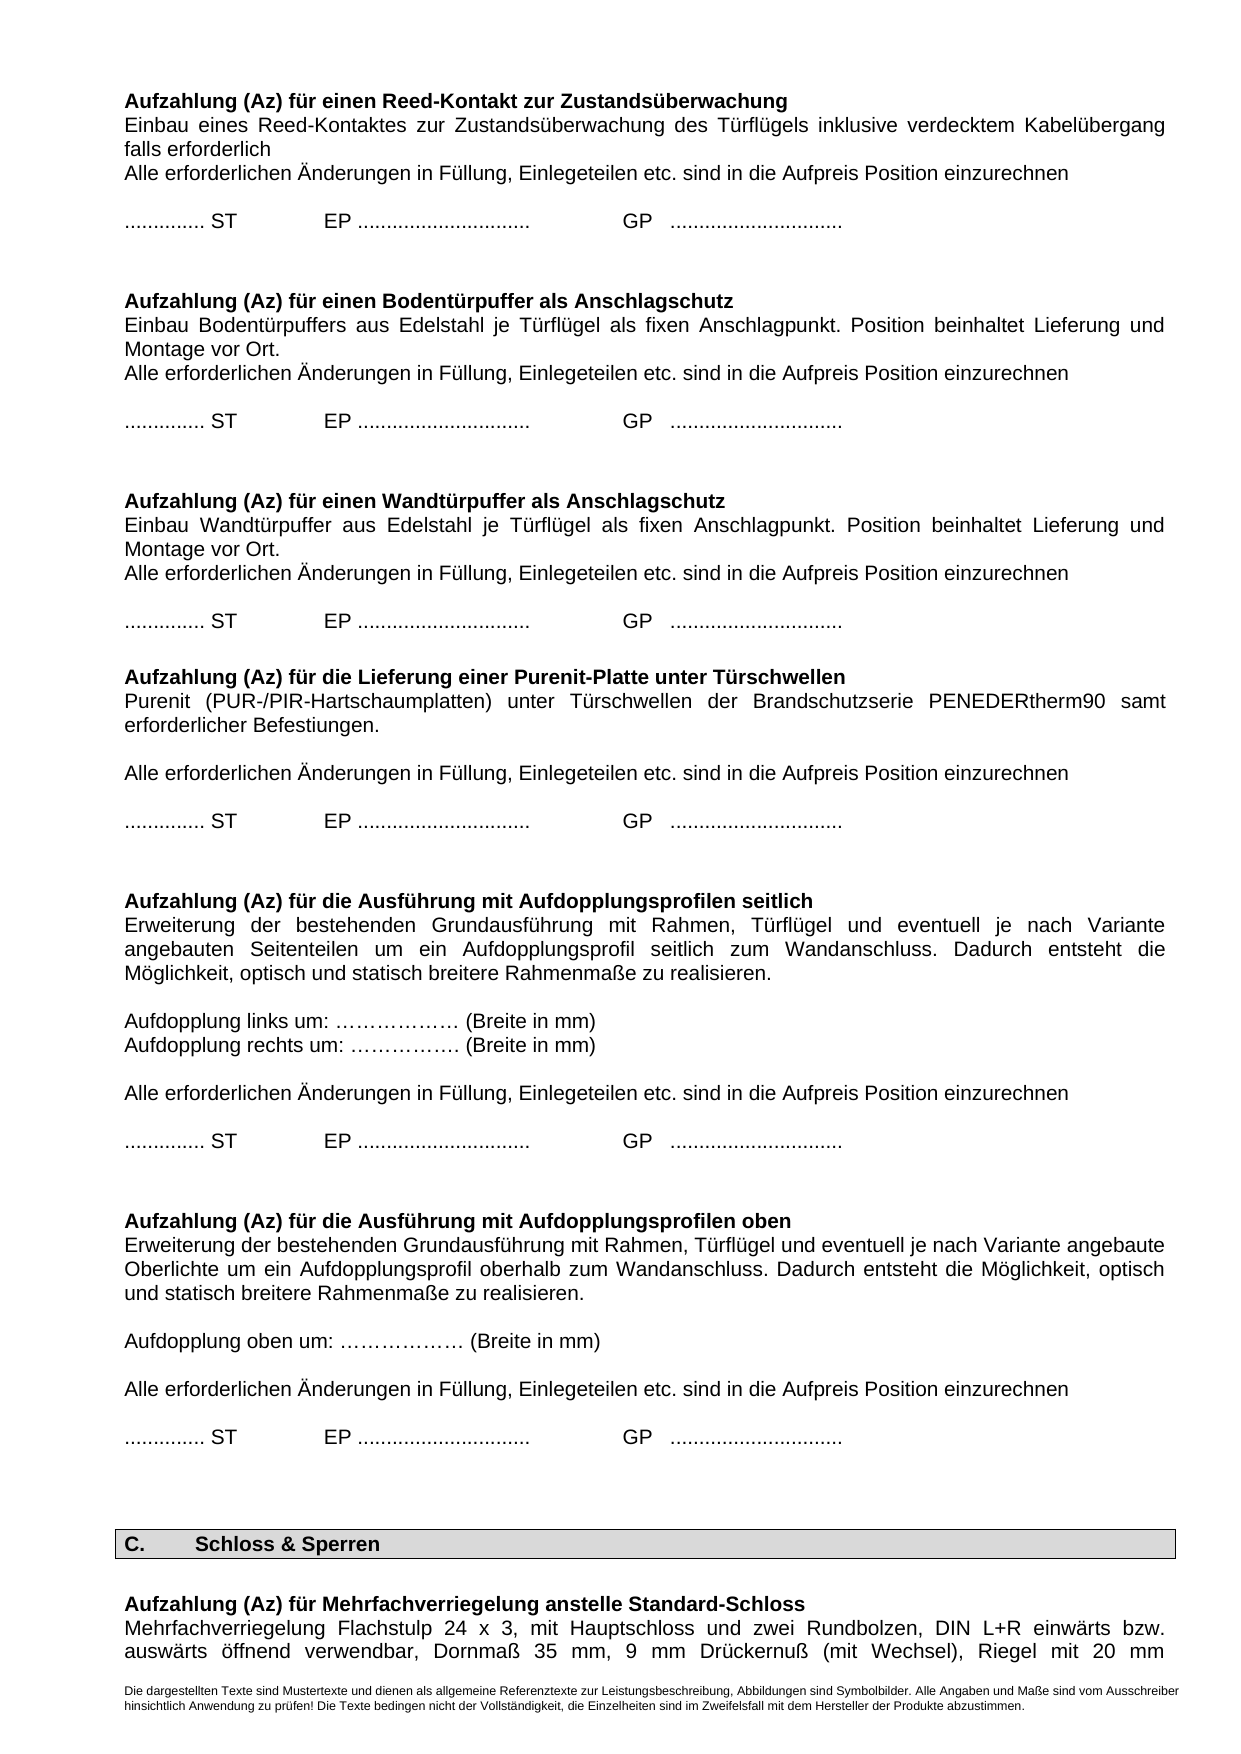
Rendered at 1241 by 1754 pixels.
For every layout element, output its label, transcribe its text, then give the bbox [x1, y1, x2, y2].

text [124, 1424, 1167, 1448]
subtitle Aufzahlung (Az) für Mehrfachverriegelung anstelle Standard-Schloss [124, 1591, 1167, 1615]
subtitle Aufzahlung (Az) für die Ausführung mit Aufdopplungsprofilen oben [124, 1209, 1167, 1233]
text Purenit (PUR-/PIR-Hartschaumplatten) unter Türschwellen der Brandschutzserie PENEDERtherm90 samt erforderlicher Befestiungen. [124, 689, 1167, 737]
subtitle Aufzahlung (Az) für die Ausführung mit Aufdopplungsprofilen seitlich [124, 889, 1167, 913]
text Alle erforderlichen Änderungen in Füllung, Einlegeteilen etc. sind in die Aufpreis Position einzurechnen [124, 1081, 1167, 1105]
text Einbau eines Reed-Kontaktes zur Zustandsüberwachung des Türflügels inklusive verdecktem Kabelübergang falls erforderlich [124, 113, 1167, 161]
text .............. ST EP .............................. GP .............................. [124, 809, 1167, 833]
subtitle Aufzahlung (Az) für einen Wandtürpuffer als Anschlagschutz [124, 489, 1167, 513]
text Aufdopplung links um: ……………… (Breite in mm) [124, 1009, 1167, 1033]
text Alle erforderlichen Änderungen in Füllung, Einlegeteilen etc. sind in die Aufpreis Position einzurechnen [124, 561, 1167, 585]
text Erweiterung der bestehenden Grundausführung mit Rahmen, Türflügel und eventuell je nach Variante angebaute Oberlichte um ein Aufdopplungsprofil oberhalb zum Wandanschluss. Dadurch entsteht die Möglichkeit, optisch und statisch breitere Rahmenmaße zu realisieren. [124, 1233, 1167, 1305]
text .............. ST EP .............................. GP .............................. [124, 1129, 1167, 1153]
text .............. ST EP .............................. GP .............................. [124, 408, 1167, 432]
subtitle Aufzahlung (Az) für einen Bodentürpuffer als Anschlagschutz [124, 289, 1167, 313]
text Aufdopplung oben um: ……………… (Breite in mm) [124, 1329, 1167, 1353]
text Alle erforderlichen Änderungen in Füllung, Einlegeteilen etc. sind in die Aufpreis Position einzurechnen [124, 761, 1167, 785]
subtitle Aufzahlung (Az) für die Lieferung einer Purenit-Platte unter Türschwellen [124, 665, 1167, 689]
subtitle Schloss & Sperren [116, 1530, 1175, 1558]
subtitle Aufzahlung (Az) für einen Reed-Kontakt zur Zustandsüberwachung [124, 89, 1167, 113]
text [124, 161, 1167, 184]
text .............. ST EP .............................. GP .............................. [124, 609, 1167, 633]
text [124, 1615, 1167, 1663]
text Aufdopplung rechts um: ……………. (Breite in mm) [124, 1033, 1167, 1057]
text Erweiterung der bestehenden Grundausführung mit Rahmen, Türflügel und eventuell je nach Variante angebauten Seitenteilen um ein Aufdopplungsprofil seitlich zum Wandanschluss. Dadurch entsteht die Möglichkeit, optisch und statisch breitere Rahmenmaße zu realisieren. [124, 913, 1167, 985]
text .............. ST EP .............................. GP .............................. [124, 208, 1167, 232]
text Alle erforderlichen Änderungen in Füllung, Einlegeteilen etc. sind in die Aufpreis Position einzurechnen [124, 1377, 1167, 1401]
text Einbau Bodentürpuffers aus Edelstahl je Türflügel als fixen Anschlagpunkt. Position beinhaltet Lieferung und Montage vor Ort. [124, 313, 1167, 361]
text Alle erforderlichen Änderungen in Füllung, Einlegeteilen etc. sind in die Aufpreis Position einzurechnen [124, 361, 1167, 384]
text Einbau Wandtürpuffer aus Edelstahl je Türflügel als fixen Anschlagpunkt. Position beinhaltet Lieferung und Montage vor Ort. [124, 513, 1167, 561]
